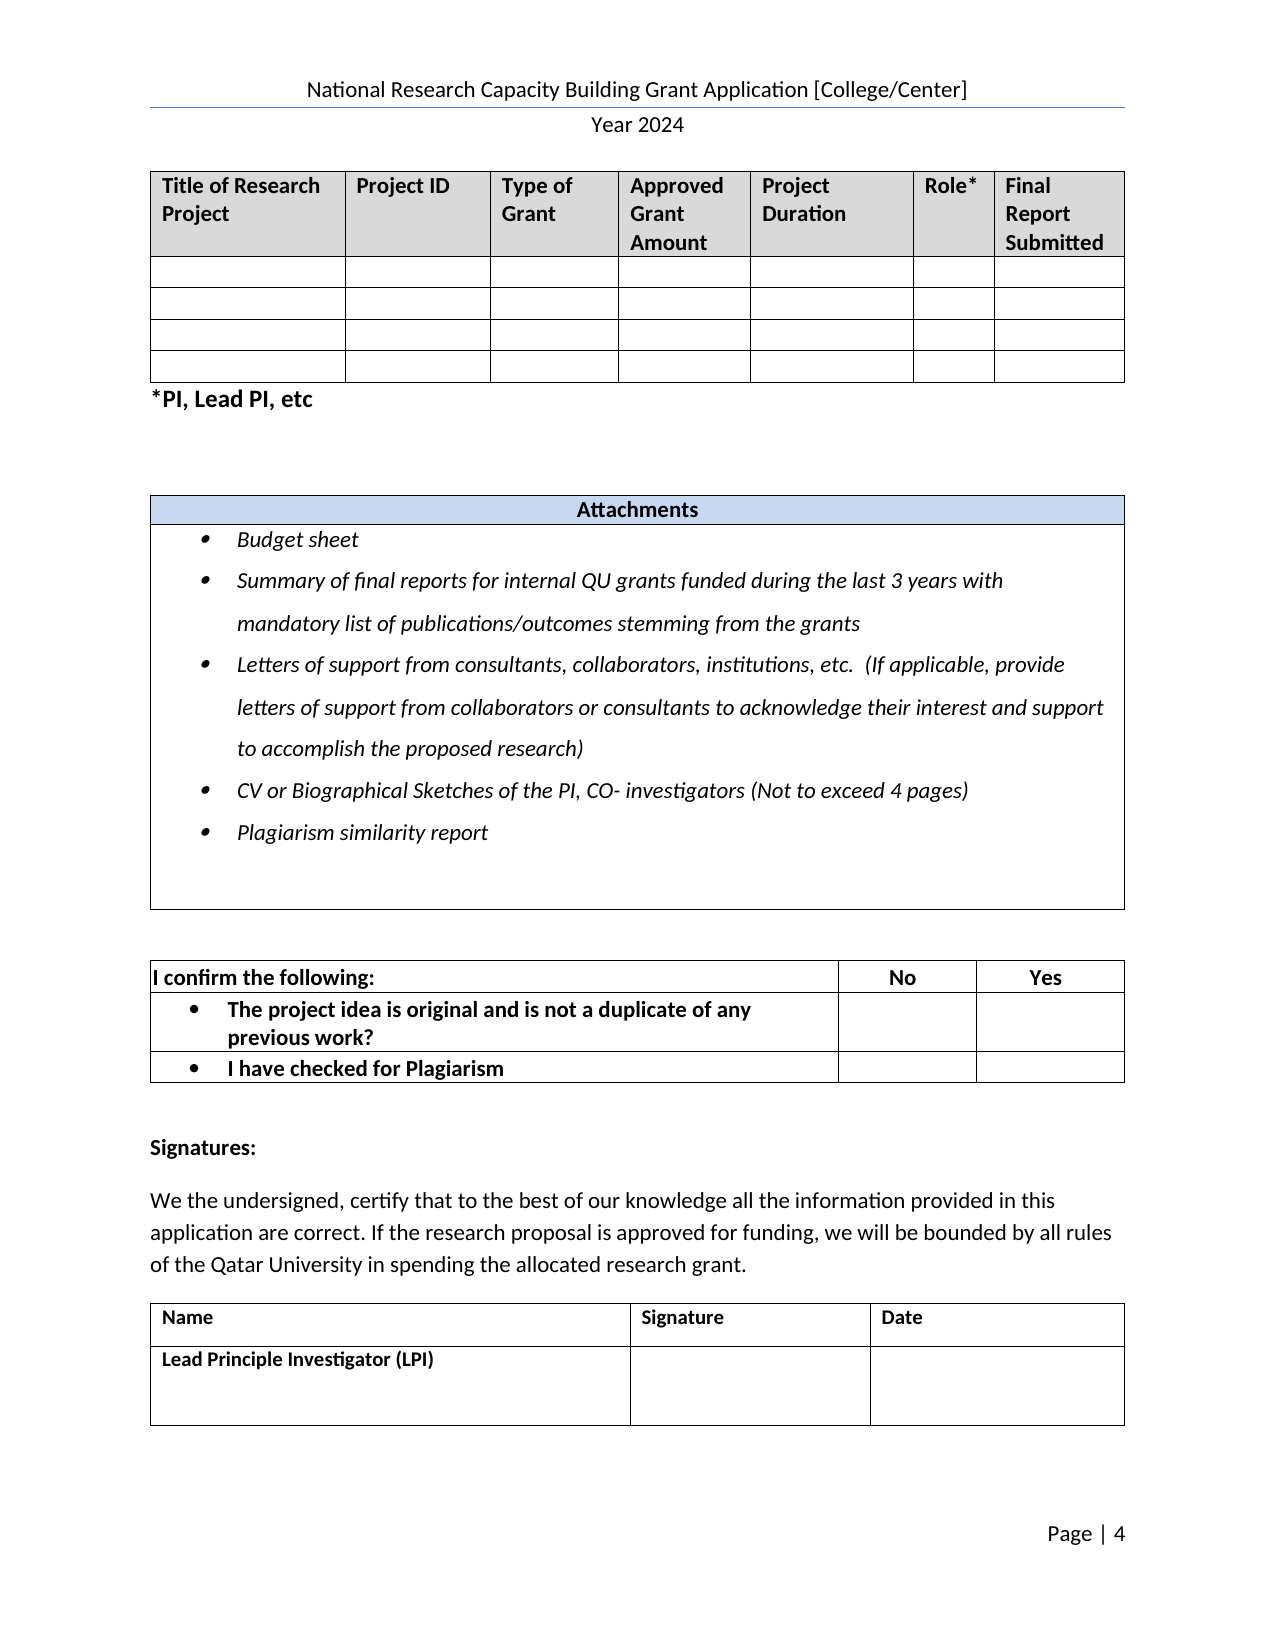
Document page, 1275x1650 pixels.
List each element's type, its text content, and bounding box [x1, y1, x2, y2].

table_cell [751, 351, 913, 382]
table_cell I have checked for Plagiarism [151, 1052, 838, 1082]
table_cell [346, 288, 490, 319]
table_cell [346, 257, 490, 287]
table_cell [839, 1052, 976, 1082]
table_cell [491, 288, 618, 319]
table_header Attachments [151, 496, 1124, 524]
table_cell [839, 993, 976, 1051]
table_cell [151, 288, 345, 319]
table_header I confirm the following: [151, 961, 838, 992]
table_cell [346, 351, 490, 382]
table_header No [839, 961, 976, 992]
table_cell Project ID [346, 172, 490, 256]
table_cell [995, 288, 1124, 319]
table_cell Budget sheet Summary of final reports for internal QU grants funded during the last 3 years with mandatory list of publications/outcomes stemming from the grants Letters of support from consultants, collaborators, institutions, etc. (If applicable, provide letters of support from collaborators or consultants to acknowledge their interest and support to accomplish the proposed research) CV or Biographical Sketches of the PI, CO- investigators (Not to exceed 4 pages) Plagiarism similarity report [151, 525, 1124, 909]
table_cell [751, 257, 913, 287]
table_cell [491, 257, 618, 287]
table_cell [346, 320, 490, 350]
table_cell [871, 1347, 1124, 1425]
table_header Name [151, 1304, 630, 1346]
table_header Yes [977, 961, 1124, 992]
table_cell Final Report Submitted [995, 172, 1124, 256]
table_cell [619, 351, 750, 382]
table_cell [914, 320, 994, 350]
table_cell Project Duration [751, 172, 913, 256]
table_cell [977, 1052, 1124, 1082]
text We the undersigned, certify that to the best of our knowledge all the information provided in this application are correct. If the research proposal is approved for funding, we will be bounded by all rules of the Qatar University in spending the allocated research grant. [150, 1186, 1125, 1278]
table_cell [491, 320, 618, 350]
table_cell [995, 257, 1124, 287]
table_cell [491, 351, 618, 382]
table_cell [619, 257, 750, 287]
table_cell Type of Grant [491, 172, 618, 256]
table_cell [619, 320, 750, 350]
text *PI, Lead PI, etc [150, 383, 1125, 413]
table_cell [151, 351, 345, 382]
table_cell [914, 257, 994, 287]
table_cell [151, 320, 345, 350]
table_cell [914, 288, 994, 319]
table_cell Title of Research Project [151, 172, 345, 256]
table_cell [151, 257, 345, 287]
table_cell Role* [914, 172, 994, 256]
table_header Date [871, 1304, 1124, 1346]
table_cell [751, 320, 913, 350]
table_cell [631, 1347, 870, 1425]
table_cell [619, 288, 750, 319]
table_cell [995, 320, 1124, 350]
table_cell [751, 288, 913, 319]
table_header Signature [631, 1304, 870, 1346]
text Signatures: [150, 1133, 1125, 1161]
table_cell Lead Principle Investigator (LPI) [151, 1347, 630, 1425]
table_cell [914, 351, 994, 382]
table_cell Approved Grant Amount [619, 172, 750, 256]
table_cell The project idea is original and is not a duplicate of any previous work? [151, 993, 838, 1051]
table_cell [977, 993, 1124, 1051]
table_cell [995, 351, 1124, 382]
